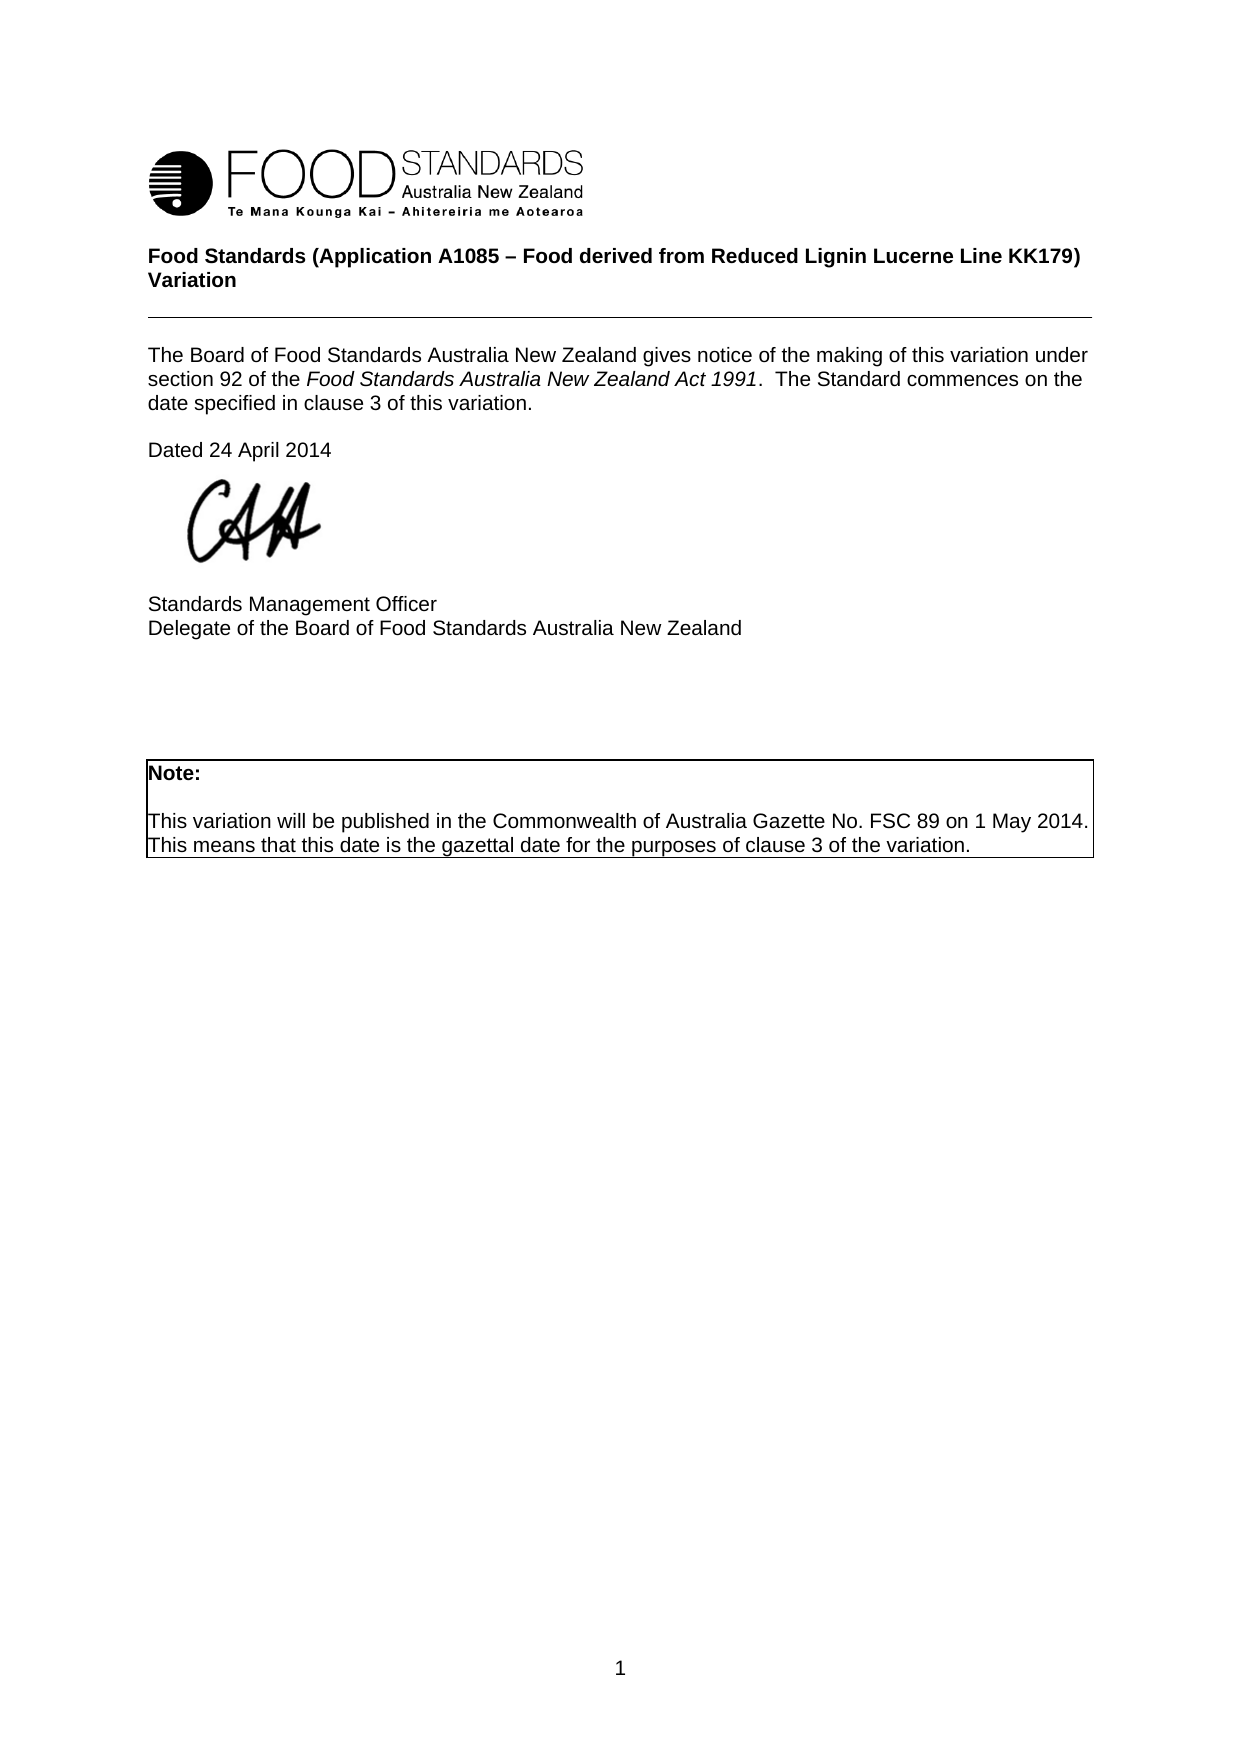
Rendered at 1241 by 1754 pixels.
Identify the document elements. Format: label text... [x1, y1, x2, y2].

picture [147, 462, 368, 592]
text Standards Management Officer [148, 591, 1092, 615]
text Dated 24 April 2014 [148, 438, 1092, 462]
picture [147, 147, 584, 220]
text The Board of Food Standards Australia New Zealand gives notice of the making of this variation under section 92 of the Food Standards Australia New Zealand Act 1991. The Standard commences on the date specified in clause 3 of this variation. [148, 342, 1092, 414]
text This variation will be published in the Commonwealth of Australia Gazette No. FSC 89 on 1 May 2014. This means that this date is the gazettal date for the purposes of clause 3 of the variation. [148, 807, 1093, 857]
text Note: [148, 761, 1093, 784]
text Food Standards (Application A1085 – Food derived from Reduced Lignin Lucerne Line KK179) Variation [148, 243, 1092, 291]
text Delegate of the Board of Food Standards Australia New Zealand [148, 615, 1092, 639]
